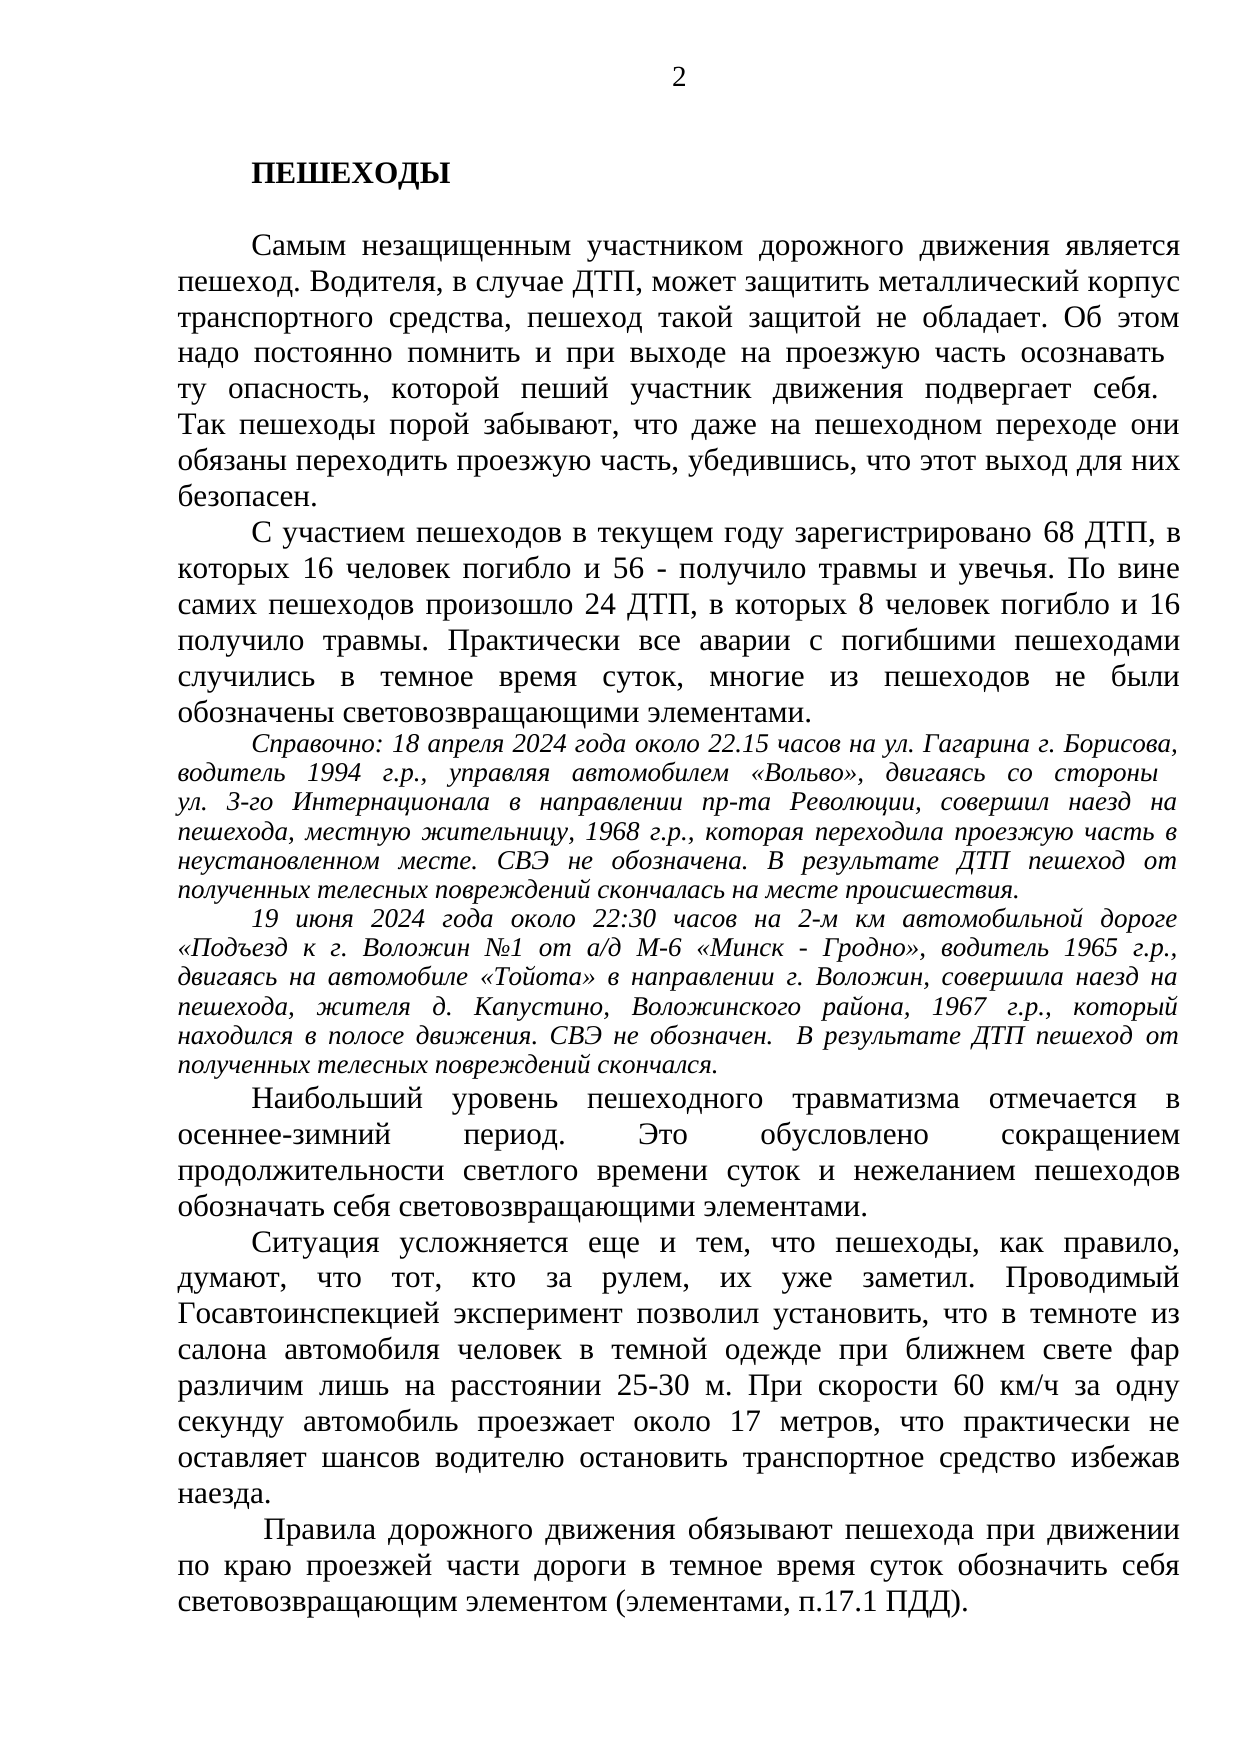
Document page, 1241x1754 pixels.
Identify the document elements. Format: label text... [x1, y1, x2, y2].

text Справочно: 18 апреля 2024 года около 22.15 часов на ул. Гагарина г. Борисова, водитель 1994 г.р., управляя автомобилем «Вольво», двигаясь со стороны ул. 3-го Интернационала в направлении пр-та Революции, совершил наезд на пешехода, местную жительницу, 1968 г.р., которая переходила проезжую часть в неустановленном месте. СВЭ не обозначена. В результате ДТП пешеход от полученных телесных повреждений скончалась на месте происшествия. [177, 729, 1181, 904]
text 19 июня 2024 года около 22:30 часов на 2-м км автомобильной дороге «Подъезд к г. Воложин №1 от а/д М-6 «Минск - Гродно», водитель 1965 г.р., двигаясь на автомобиле «Тойота» в направлении г. Воложин, совершила наезд на пешехода, жителя д. Капустино, Воложинского района, 1967 г.р., который находился в полосе движения. СВЭ не обозначен. В результате ДТП пешеход от полученных телесных повреждений скончался. [177, 904, 1181, 1079]
text Самым незащищенным участником дорожного движения является пешеход. Водителя, в случае ДТП, может защитить металлический корпус транспортного средства, пешеход такой защитой не обладает. Об этом надо постоянно помнить и при выходе на проезжую часть осознавать ту опасность, которой пеший участник движения подвергает себя. Так пешеходы порой забывают, что даже на пешеходном переходе они обязаны переходить проезжую часть, убедившись, что этот выход для них безопасен. [177, 226, 1181, 513]
text Ситуация усложняется еще и тем, что пешеходы, как правило, думают, что тот, кто за рулем, их уже заметил. Проводимый Госавтоинспекцией эксперимент позволил установить, что в темноте из салона автомобиля человек в темной одежде при ближнем свете фар различим лишь на расстоянии 25-. При скорости за одну секунду автомобиль проезжает около 17 метров, что практически не оставляет шансов водителю остановить транспортное средство избежав наезда. [177, 1223, 1181, 1510]
text С участием пешеходов в текущем году зарегистрировано 68 ДТП, в которых 16 человек погибло и 56 - получило травмы и увечья. По вине самих пешеходов произошло 24 ДТП, в которых 8 человек погибло и 16 получило травмы. Практически все аварии с погибшими пешеходами случились в темное время суток, многие из пешеходов не были обозначены световозвращающими элементами. [177, 513, 1181, 729]
text Правила дорожного движения обязывают пешехода при движении по краю проезжей части дороги в темное время суток обозначить себя световозвращающим элементом (элементами, п.17.1 ПДД). [177, 1510, 1181, 1618]
text Наибольший уровень пешеходного травматизма отмечается в осеннее-зимний период. Это обусловлено сокращением продолжительности светлого времени суток и нежеланием пешеходов обозначать себя световозвращающими элементами. [177, 1079, 1181, 1223]
text ПЕШЕХОДЫ [177, 154, 1181, 190]
